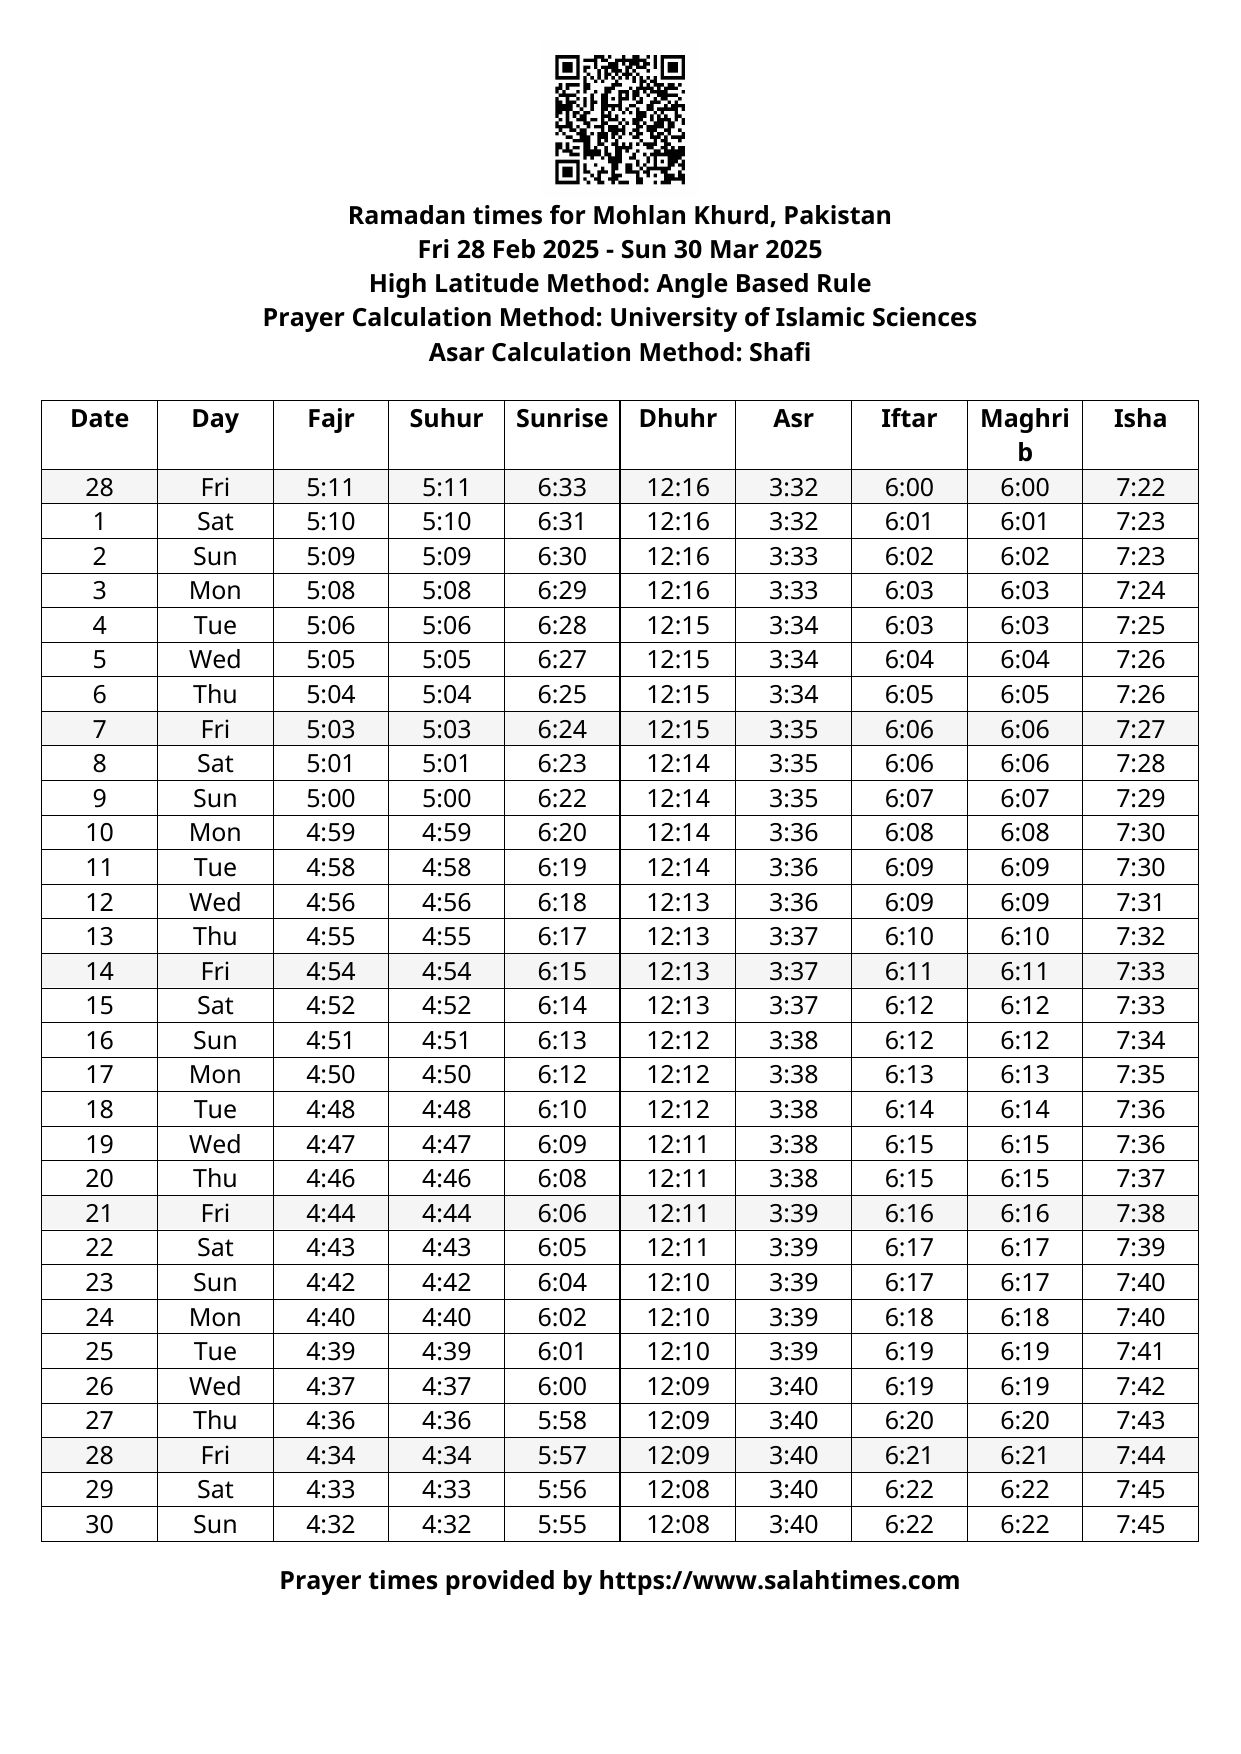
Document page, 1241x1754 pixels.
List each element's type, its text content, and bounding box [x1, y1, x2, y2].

table_cell 3:40 [736, 1369, 851, 1402]
table_cell 12:09 [621, 1438, 735, 1472]
table_cell 14 [42, 954, 157, 987]
table_cell 12:16 [621, 470, 735, 503]
table_cell 6:00 [505, 1369, 619, 1402]
table_cell 3:37 [736, 954, 851, 987]
table_cell 6:22 [968, 1473, 1082, 1506]
table_cell 6:17 [852, 1265, 967, 1299]
table_cell Sun [158, 539, 273, 572]
table_cell 4:58 [274, 850, 388, 884]
table_cell 12:13 [621, 885, 735, 918]
table_cell 6:04 [505, 1265, 619, 1299]
table_cell 3:40 [736, 1507, 851, 1541]
table_cell 6:22 [852, 1473, 967, 1506]
table_cell 5:05 [274, 643, 388, 676]
table_header Suhur [389, 401, 504, 469]
table_cell 5 [42, 643, 157, 676]
table_cell 6:01 [968, 504, 1082, 538]
table_cell 3:39 [736, 1196, 851, 1229]
table_cell 3:39 [736, 1231, 851, 1264]
table_cell 3:38 [736, 1023, 851, 1057]
table_cell 7:34 [1083, 1023, 1198, 1057]
table_cell 7:43 [1083, 1404, 1198, 1437]
table_cell 6:11 [968, 954, 1082, 987]
table_header Iftar [852, 401, 967, 469]
table_cell 7:28 [1083, 746, 1198, 780]
table_cell 6:03 [852, 574, 967, 607]
table_cell 12:12 [621, 1092, 735, 1126]
table_cell 12:14 [621, 816, 735, 849]
table_cell 3:38 [736, 1092, 851, 1126]
table_cell 4:51 [274, 1023, 388, 1057]
table_cell 4:58 [389, 850, 504, 884]
table_cell 4:42 [274, 1265, 388, 1299]
table_cell 3:37 [736, 919, 851, 953]
table_cell Mon [158, 574, 273, 607]
table_cell 3:37 [736, 989, 851, 1022]
table_cell 12:15 [621, 643, 735, 676]
table_cell 3:40 [736, 1438, 851, 1472]
table_cell 6:12 [968, 989, 1082, 1022]
table_cell 4:56 [274, 885, 388, 918]
table_cell 12:11 [621, 1231, 735, 1264]
table_cell 3:32 [736, 470, 851, 503]
table_cell 5:56 [505, 1473, 619, 1506]
table_cell 12:15 [621, 712, 735, 745]
table_cell 12:10 [621, 1265, 735, 1299]
text Asar Calculation Method: Shafi [42, 334, 1198, 368]
table_cell 10 [42, 816, 157, 849]
table_cell 3:35 [736, 746, 851, 780]
table_cell 6:06 [505, 1196, 619, 1229]
table_cell Sun [158, 1023, 273, 1057]
table_cell Fri [158, 1438, 273, 1472]
table_cell 17 [42, 1058, 157, 1091]
table_header Asr [736, 401, 851, 469]
table_cell 21 [42, 1196, 157, 1229]
table_cell 6:10 [968, 919, 1082, 953]
table_cell 6:24 [505, 712, 619, 745]
table_cell Thu [158, 1404, 273, 1437]
table_cell 6:12 [852, 989, 967, 1022]
table_cell 6:31 [505, 504, 619, 538]
table_cell 6:10 [505, 1092, 619, 1126]
table_cell Sun [158, 781, 273, 814]
table_cell 5:06 [274, 608, 388, 642]
table_cell 6:03 [968, 574, 1082, 607]
text Fri 28 Feb 2025 - Sun 30 Mar 2025 [42, 232, 1198, 266]
table_cell 4:37 [389, 1369, 504, 1402]
table_cell Sat [158, 504, 273, 538]
table_cell 6:22 [505, 781, 619, 814]
table_cell 7:31 [1083, 885, 1198, 918]
table_cell 4:50 [389, 1058, 504, 1091]
table_cell Sat [158, 746, 273, 780]
table_cell 5:03 [274, 712, 388, 745]
table_cell 4:55 [274, 919, 388, 953]
table_cell 5:00 [274, 781, 388, 814]
table_cell 4:32 [274, 1507, 388, 1541]
table_cell 6:02 [505, 1300, 619, 1333]
table_cell 12 [42, 885, 157, 918]
table_cell 30 [42, 1507, 157, 1541]
table_cell 4:47 [389, 1127, 504, 1160]
table_cell 6:16 [968, 1196, 1082, 1229]
table_cell 6:09 [852, 885, 967, 918]
table_cell 6:06 [852, 712, 967, 745]
table_cell Tue [158, 1334, 273, 1368]
table_cell 6:17 [505, 919, 619, 953]
table_cell Wed [158, 1369, 273, 1402]
table_cell 4:44 [389, 1196, 504, 1229]
table_cell 4 [42, 608, 157, 642]
table_cell 5:09 [274, 539, 388, 572]
table_cell 6:12 [852, 1023, 967, 1057]
table_cell 3:39 [736, 1334, 851, 1368]
table_cell 6:19 [852, 1334, 967, 1368]
table_cell 3:38 [736, 1058, 851, 1091]
table_cell 7:27 [1083, 712, 1198, 745]
table_cell 4:36 [274, 1404, 388, 1437]
table_cell 27 [42, 1404, 157, 1437]
table_cell 6:09 [968, 885, 1082, 918]
table_cell 6:04 [968, 643, 1082, 676]
table_cell 6:27 [505, 643, 619, 676]
table_cell 5:08 [389, 574, 504, 607]
table_cell Tue [158, 608, 273, 642]
table_cell 4:56 [389, 885, 504, 918]
table_cell 6:15 [968, 1161, 1082, 1195]
table_cell 3:34 [736, 643, 851, 676]
table_cell 6:07 [852, 781, 967, 814]
table_cell 3:36 [736, 885, 851, 918]
table_cell Fri [158, 1196, 273, 1229]
text Prayer Calculation Method: University of Islamic Sciences [42, 300, 1198, 334]
table_cell 7:44 [1083, 1438, 1198, 1472]
table_cell 3 [42, 574, 157, 607]
table_cell 4:54 [274, 954, 388, 987]
picture [542, 41, 699, 198]
table_cell 28 [42, 470, 157, 503]
table_cell 5:09 [389, 539, 504, 572]
table_cell 29 [42, 1473, 157, 1506]
table_cell 6:18 [852, 1300, 967, 1333]
table_cell 4:43 [274, 1231, 388, 1264]
table_cell 6:11 [852, 954, 967, 987]
table_cell 12:13 [621, 989, 735, 1022]
table_cell 7:42 [1083, 1369, 1198, 1402]
table_cell 7:40 [1083, 1300, 1198, 1333]
table_cell 5:03 [389, 712, 504, 745]
table_cell 5:00 [389, 781, 504, 814]
table_cell 4:34 [389, 1438, 504, 1472]
table_cell 23 [42, 1265, 157, 1299]
table_cell 7:30 [1083, 816, 1198, 849]
table_cell 6:21 [852, 1438, 967, 1472]
table_cell 4:36 [389, 1404, 504, 1437]
table_cell 1 [42, 504, 157, 538]
table_cell 6:09 [505, 1127, 619, 1160]
table_header Day [158, 401, 273, 469]
table_cell 4:52 [274, 989, 388, 1022]
table_cell 5:04 [274, 677, 388, 711]
table_cell 6:13 [852, 1058, 967, 1091]
table_cell 6:28 [505, 608, 619, 642]
table_cell 12:08 [621, 1507, 735, 1541]
table_cell 4:52 [389, 989, 504, 1022]
table_cell 4:48 [389, 1092, 504, 1126]
table_header Maghrib [968, 401, 1082, 469]
table_cell 6:06 [852, 746, 967, 780]
table_cell 6:14 [852, 1092, 967, 1126]
table_cell 3:39 [736, 1265, 851, 1299]
table_cell Wed [158, 643, 273, 676]
table_cell Tue [158, 850, 273, 884]
table_cell 6:01 [505, 1334, 619, 1368]
table_header Dhuhr [621, 401, 735, 469]
table_cell 12:16 [621, 504, 735, 538]
table_cell 3:40 [736, 1473, 851, 1506]
table_cell 5:01 [274, 746, 388, 780]
table_cell 3:40 [736, 1404, 851, 1437]
table_cell 26 [42, 1369, 157, 1402]
table_header Isha [1083, 401, 1198, 469]
table_cell 12:09 [621, 1369, 735, 1402]
table_header Date [42, 401, 157, 469]
table_cell 4:42 [389, 1265, 504, 1299]
table_cell 7:33 [1083, 989, 1198, 1022]
table_cell 4:43 [389, 1231, 504, 1264]
table_cell Tue [158, 1092, 273, 1126]
table_cell Thu [158, 919, 273, 953]
table_cell 6:02 [852, 539, 967, 572]
table_cell 12:11 [621, 1161, 735, 1195]
table_cell Sun [158, 1507, 273, 1541]
table_cell 5:01 [389, 746, 504, 780]
table_cell 12:16 [621, 574, 735, 607]
table_cell 6:12 [505, 1058, 619, 1091]
table_cell 6:02 [968, 539, 1082, 572]
table_cell 6:15 [505, 954, 619, 987]
table_cell 6:08 [968, 816, 1082, 849]
table_cell 4:46 [389, 1161, 504, 1195]
table_cell Sat [158, 1231, 273, 1264]
table_cell 6:22 [968, 1507, 1082, 1541]
table_cell 6:03 [852, 608, 967, 642]
table_cell 5:08 [274, 574, 388, 607]
table_cell Mon [158, 1058, 273, 1091]
table_cell 7:40 [1083, 1265, 1198, 1299]
table_cell 6:06 [968, 712, 1082, 745]
table_cell 4:55 [389, 919, 504, 953]
table_cell Fri [158, 470, 273, 503]
table_cell 12:15 [621, 677, 735, 711]
table_cell Sat [158, 989, 273, 1022]
table_cell 6:09 [852, 850, 967, 884]
table_cell 12:10 [621, 1300, 735, 1333]
table_cell 6:05 [852, 677, 967, 711]
table_cell 19 [42, 1127, 157, 1160]
table_cell 4:37 [274, 1369, 388, 1402]
table_cell 11 [42, 850, 157, 884]
table_cell 6:06 [968, 746, 1082, 780]
table_cell 7:24 [1083, 574, 1198, 607]
table_cell 5:05 [389, 643, 504, 676]
table_cell 6:09 [968, 850, 1082, 884]
table_cell 22 [42, 1231, 157, 1264]
table_header Sunrise [505, 401, 619, 469]
table_cell 6 [42, 677, 157, 711]
table_cell 6:17 [968, 1265, 1082, 1299]
table_cell 4:50 [274, 1058, 388, 1091]
table_cell Mon [158, 816, 273, 849]
table_cell 6:13 [968, 1058, 1082, 1091]
table_cell 4:39 [389, 1334, 504, 1368]
table_cell Mon [158, 1300, 273, 1333]
table_cell 3:38 [736, 1127, 851, 1160]
table_cell 12:15 [621, 608, 735, 642]
table_cell 12:12 [621, 1023, 735, 1057]
table_cell 5:11 [274, 470, 388, 503]
table_cell 3:36 [736, 850, 851, 884]
table_cell 12:10 [621, 1334, 735, 1368]
table_cell 12:13 [621, 954, 735, 987]
text High Latitude Method: Angle Based Rule [42, 266, 1198, 300]
table_cell 3:35 [736, 781, 851, 814]
table_header Fajr [274, 401, 388, 469]
table_cell 6:19 [968, 1334, 1082, 1368]
table_cell 4:51 [389, 1023, 504, 1057]
table_cell 5:10 [274, 504, 388, 538]
table_cell 4:59 [389, 816, 504, 849]
table_cell Fri [158, 712, 273, 745]
table_cell 7:36 [1083, 1092, 1198, 1126]
text Ramadan times for Mohlan Khurd, Pakistan [42, 198, 1198, 232]
table_cell 6:21 [968, 1438, 1082, 1472]
table_cell 6:13 [505, 1023, 619, 1057]
table_cell 7:25 [1083, 608, 1198, 642]
table_cell 24 [42, 1300, 157, 1333]
table_cell 4:48 [274, 1092, 388, 1126]
table_cell 6:19 [852, 1369, 967, 1402]
table_cell 6:20 [505, 816, 619, 849]
table_cell 12:14 [621, 850, 735, 884]
table_cell 7:45 [1083, 1507, 1198, 1541]
table_cell 3:38 [736, 1161, 851, 1195]
table_cell 25 [42, 1334, 157, 1368]
table_cell 7:41 [1083, 1334, 1198, 1368]
table_cell 4:33 [274, 1473, 388, 1506]
table_cell 12:13 [621, 919, 735, 953]
table_cell 6:33 [505, 470, 619, 503]
table_cell 3:33 [736, 539, 851, 572]
table_cell 12:08 [621, 1473, 735, 1506]
table_cell 6:05 [968, 677, 1082, 711]
table_cell 3:36 [736, 816, 851, 849]
table_cell 4:59 [274, 816, 388, 849]
table_cell 4:34 [274, 1438, 388, 1472]
table_cell 6:16 [852, 1196, 967, 1229]
table_cell 12:14 [621, 746, 735, 780]
table_cell 7:30 [1083, 850, 1198, 884]
table_cell 6:01 [852, 504, 967, 538]
table_cell 4:54 [389, 954, 504, 987]
table_cell 15 [42, 989, 157, 1022]
table_cell 6:04 [852, 643, 967, 676]
table_cell Thu [158, 677, 273, 711]
table_cell 7:33 [1083, 954, 1198, 987]
table_cell 28 [42, 1438, 157, 1472]
table_cell 3:35 [736, 712, 851, 745]
table_cell 6:08 [852, 816, 967, 849]
table_cell 6:00 [968, 470, 1082, 503]
table_cell 12:11 [621, 1196, 735, 1229]
table_cell 6:19 [968, 1369, 1082, 1402]
table_cell 6:25 [505, 677, 619, 711]
table_cell Wed [158, 1127, 273, 1160]
table_cell 6:18 [968, 1300, 1082, 1333]
table_cell 7:37 [1083, 1161, 1198, 1195]
table_cell 4:40 [274, 1300, 388, 1333]
table_cell 7:23 [1083, 539, 1198, 572]
table_cell 3:33 [736, 574, 851, 607]
table_cell 7:26 [1083, 677, 1198, 711]
table_cell 5:58 [505, 1404, 619, 1437]
table_cell 12:14 [621, 781, 735, 814]
table_cell 6:15 [852, 1161, 967, 1195]
table_cell 20 [42, 1161, 157, 1195]
table_cell 7:36 [1083, 1127, 1198, 1160]
table_cell 3:34 [736, 608, 851, 642]
table_cell 6:20 [852, 1404, 967, 1437]
table_cell 5:06 [389, 608, 504, 642]
table_cell 6:00 [852, 470, 967, 503]
table_cell Fri [158, 954, 273, 987]
table_cell 6:22 [852, 1507, 967, 1541]
table_cell 4:47 [274, 1127, 388, 1160]
table_cell 4:40 [389, 1300, 504, 1333]
table_cell 5:55 [505, 1507, 619, 1541]
table_cell 5:11 [389, 470, 504, 503]
table_cell 7:38 [1083, 1196, 1198, 1229]
table_cell 6:17 [968, 1231, 1082, 1264]
table_cell 7:45 [1083, 1473, 1198, 1506]
table_cell 5:57 [505, 1438, 619, 1472]
table_cell 3:39 [736, 1300, 851, 1333]
table_cell 12:11 [621, 1127, 735, 1160]
table_cell 6:08 [505, 1161, 619, 1195]
table_cell Wed [158, 885, 273, 918]
table_cell 12:09 [621, 1404, 735, 1437]
table_cell 12:12 [621, 1058, 735, 1091]
table_cell 18 [42, 1092, 157, 1126]
table_cell 6:29 [505, 574, 619, 607]
table_cell 6:20 [968, 1404, 1082, 1437]
table_cell 5:04 [389, 677, 504, 711]
table_cell 4:44 [274, 1196, 388, 1229]
table_cell 7:22 [1083, 470, 1198, 503]
table_cell 6:10 [852, 919, 967, 953]
table_cell 7:26 [1083, 643, 1198, 676]
table_cell 7:23 [1083, 504, 1198, 538]
table_cell 6:14 [505, 989, 619, 1022]
table_cell 4:46 [274, 1161, 388, 1195]
table_cell Sat [158, 1473, 273, 1506]
table_cell 6:15 [852, 1127, 967, 1160]
table_cell 6:23 [505, 746, 619, 780]
text Prayer times provided by https://www.salahtimes.com [42, 1563, 1198, 1597]
table_cell 6:03 [968, 608, 1082, 642]
table_cell 7:29 [1083, 781, 1198, 814]
table_cell 6:15 [968, 1127, 1082, 1160]
table_cell Sun [158, 1265, 273, 1299]
table_cell 6:18 [505, 885, 619, 918]
table_cell 8 [42, 746, 157, 780]
table_cell 13 [42, 919, 157, 953]
table_cell 6:05 [505, 1231, 619, 1264]
table_cell 7 [42, 712, 157, 745]
table_cell 4:32 [389, 1507, 504, 1541]
table_cell 12:16 [621, 539, 735, 572]
table_cell 6:19 [505, 850, 619, 884]
table_cell 6:30 [505, 539, 619, 572]
table_cell 16 [42, 1023, 157, 1057]
table_cell 4:33 [389, 1473, 504, 1506]
table_cell 7:32 [1083, 919, 1198, 953]
table_cell 3:34 [736, 677, 851, 711]
table_cell 6:12 [968, 1023, 1082, 1057]
table_cell 4:39 [274, 1334, 388, 1368]
table_cell 9 [42, 781, 157, 814]
table_cell 5:10 [389, 504, 504, 538]
table_cell Thu [158, 1161, 273, 1195]
table_cell 7:35 [1083, 1058, 1198, 1091]
table_cell 6:07 [968, 781, 1082, 814]
table_cell 7:39 [1083, 1231, 1198, 1264]
table_cell 6:14 [968, 1092, 1082, 1126]
table_cell 3:32 [736, 504, 851, 538]
table_cell 2 [42, 539, 157, 572]
table_cell 6:17 [852, 1231, 967, 1264]
